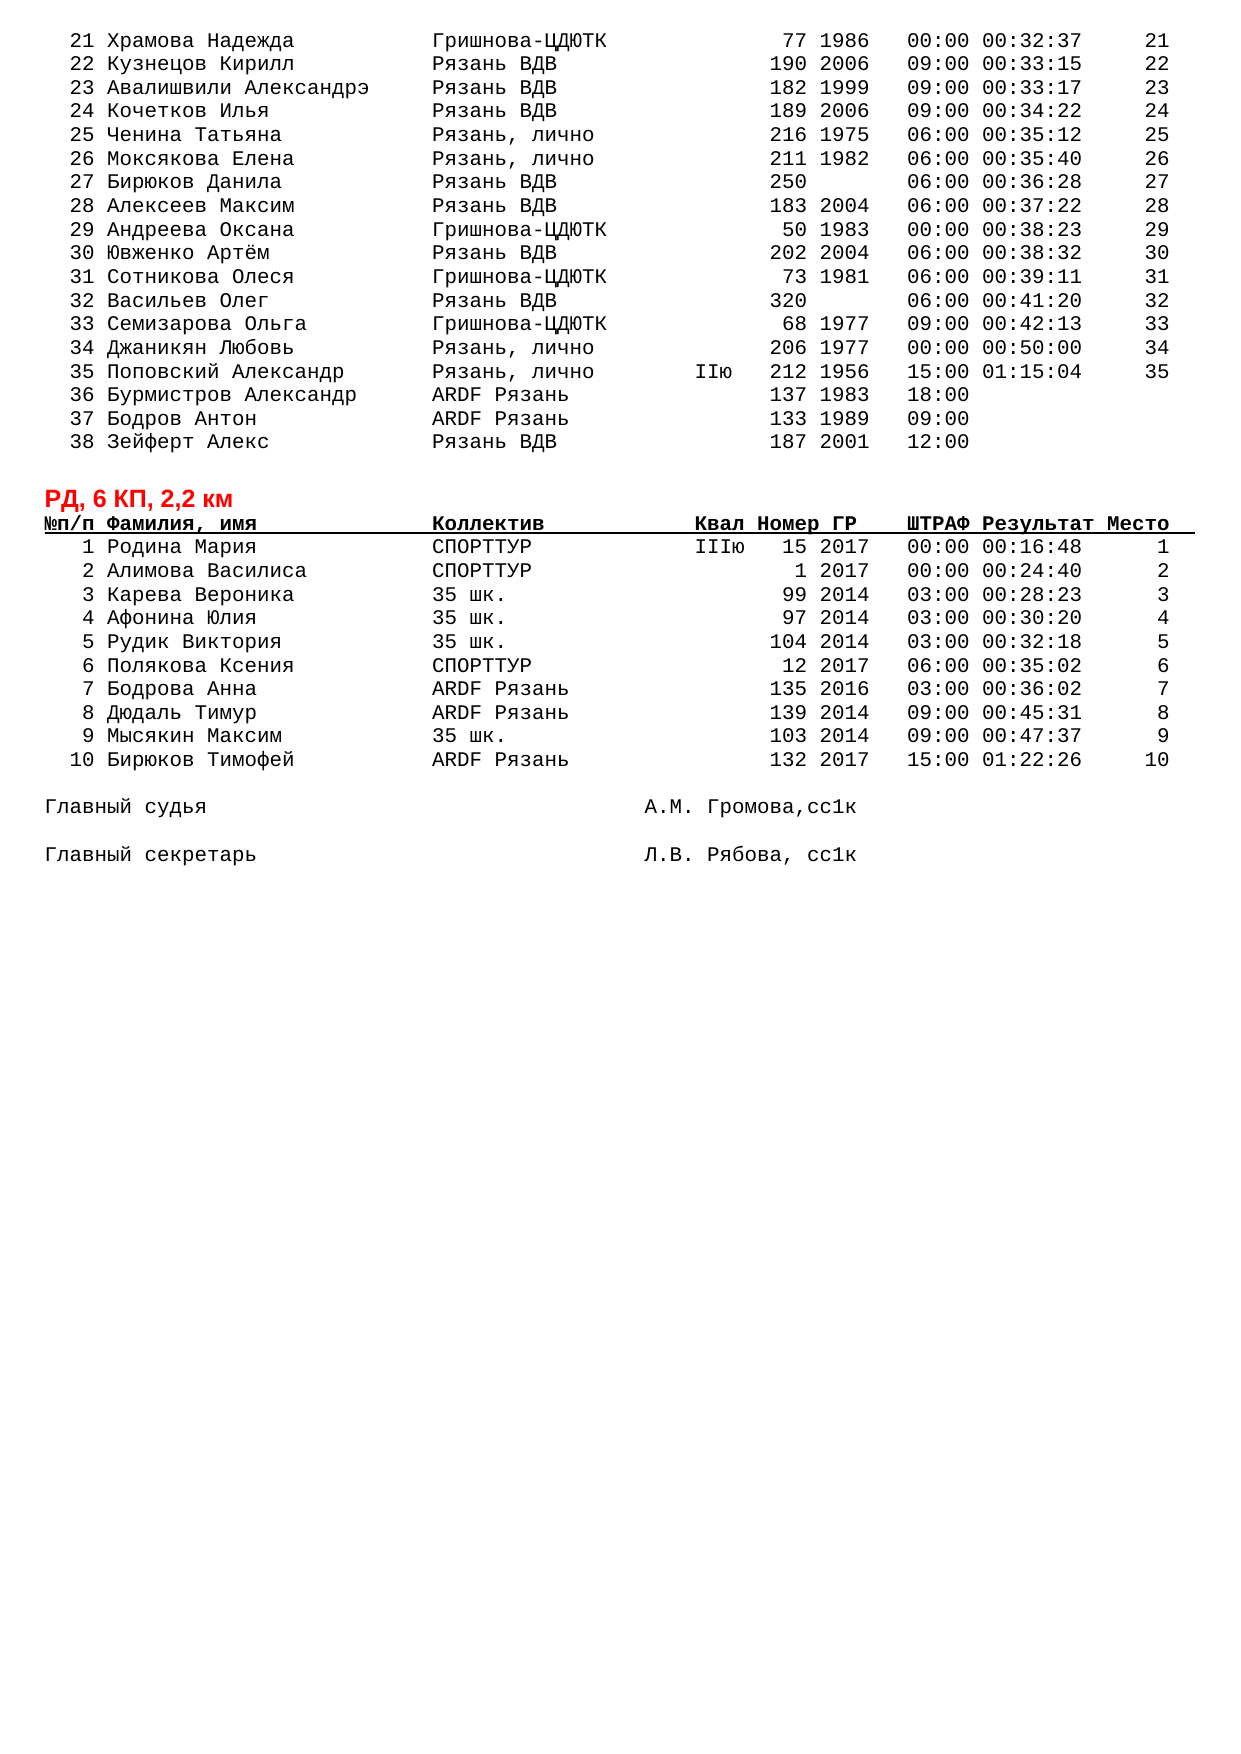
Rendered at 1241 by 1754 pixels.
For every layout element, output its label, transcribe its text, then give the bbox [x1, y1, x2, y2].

text Главный судья А.М. Громова,сс1к [44, 796, 1196, 820]
text 4 Афонина Юлия 35 шк. 97 2014 03:00 00:30:20 4 [44, 607, 1196, 631]
text 27 Бирюков Данила Рязань ВДВ 250 06:00 00:36:28 27 [44, 171, 1196, 195]
text 34 Джаникян Любовь Рязань, лично 206 1977 00:00 00:50:00 34 [44, 337, 1196, 361]
text 30 Ювженко Артём Рязань ВДВ 202 2004 06:00 00:38:32 30 [44, 242, 1196, 266]
text 25 Ченина Татьяна Рязань, лично 216 1975 06:00 00:35:12 25 [44, 124, 1196, 148]
text 38 Зейферт Алекс Рязань ВДВ 187 2001 12:00 [44, 432, 1196, 455]
text Главный секретарь Л.В. Рябова, сс1к [44, 844, 1196, 867]
text 26 Моксякова Елена Рязань, лично 211 1982 06:00 00:35:40 26 [44, 148, 1196, 171]
text 8 Дюдаль Тимур ARDF Рязань 139 2014 09:00 00:45:31 8 [44, 702, 1196, 726]
text 10 Бирюков Тимофей ARDF Рязань 132 2017 15:00 01:22:26 10 [44, 749, 1196, 773]
text 5 Рудик Виктория 35 шк. 104 2014 03:00 00:32:18 5 [44, 631, 1196, 654]
text №п/п Фамилия, имя Коллектив Квал Номер ГР ШТРАФ Результат Место [44, 513, 1196, 536]
text 22 Кузнецов Кирилл Рязань ВДВ 190 2006 09:00 00:33:15 22 [44, 53, 1196, 77]
text 23 Авалишвили Александрэ Рязань ВДВ 182 1999 09:00 00:33:17 23 [44, 77, 1196, 101]
text 6 Полякова Ксения СПОРТТУР 12 2017 06:00 00:35:02 6 [44, 654, 1196, 678]
text 7 Бодрова Анна ARDF Рязань 135 2016 03:00 00:36:02 7 [44, 678, 1196, 702]
text 2 Алимова Василиса СПОРТТУР 1 2017 00:00 00:24:40 2 [44, 560, 1196, 584]
text 21 Храмова Надежда Гришнова-ЦДЮТК 77 1986 00:00 00:32:37 21 [44, 29, 1196, 53]
text 9 Мысякин Максим 35 шк. 103 2014 09:00 00:47:37 9 [44, 726, 1196, 749]
text 24 Кочетков Илья Рязань ВДВ 189 2006 09:00 00:34:22 24 [44, 101, 1196, 124]
text 28 Алексеев Максим Рязань ВДВ 183 2004 06:00 00:37:22 28 [44, 195, 1196, 219]
text 33 Семизарова Ольга Гришнова-ЦДЮТК 68 1977 09:00 00:42:13 33 [44, 313, 1196, 337]
text 35 Поповский Александр Рязань, лично IIю 212 1956 15:00 01:15:04 35 [44, 361, 1196, 384]
text 36 Бурмистров Александр ARDF Рязань 137 1983 18:00 [44, 384, 1196, 408]
text 29 Андреева Оксана Гришнова-ЦДЮТК 50 1983 00:00 00:38:23 29 [44, 219, 1196, 242]
text 31 Сотникова Олеся Гришнова-ЦДЮТК 73 1981 06:00 00:39:11 31 [44, 266, 1196, 290]
text 3 Карева Вероника 35 шк. 99 2014 03:00 00:28:23 3 [44, 584, 1196, 607]
subtitle РД, 6 КП, 2,2 км [44, 484, 1196, 513]
text 32 Васильев Олег Рязань ВДВ 320 06:00 00:41:20 32 [44, 290, 1196, 313]
text 37 Бодров Антон ARDF Рязань 133 1989 09:00 [44, 408, 1196, 432]
text 1 Родина Мария СПОРТТУР IIIю 15 2017 00:00 00:16:48 1 [44, 536, 1196, 560]
